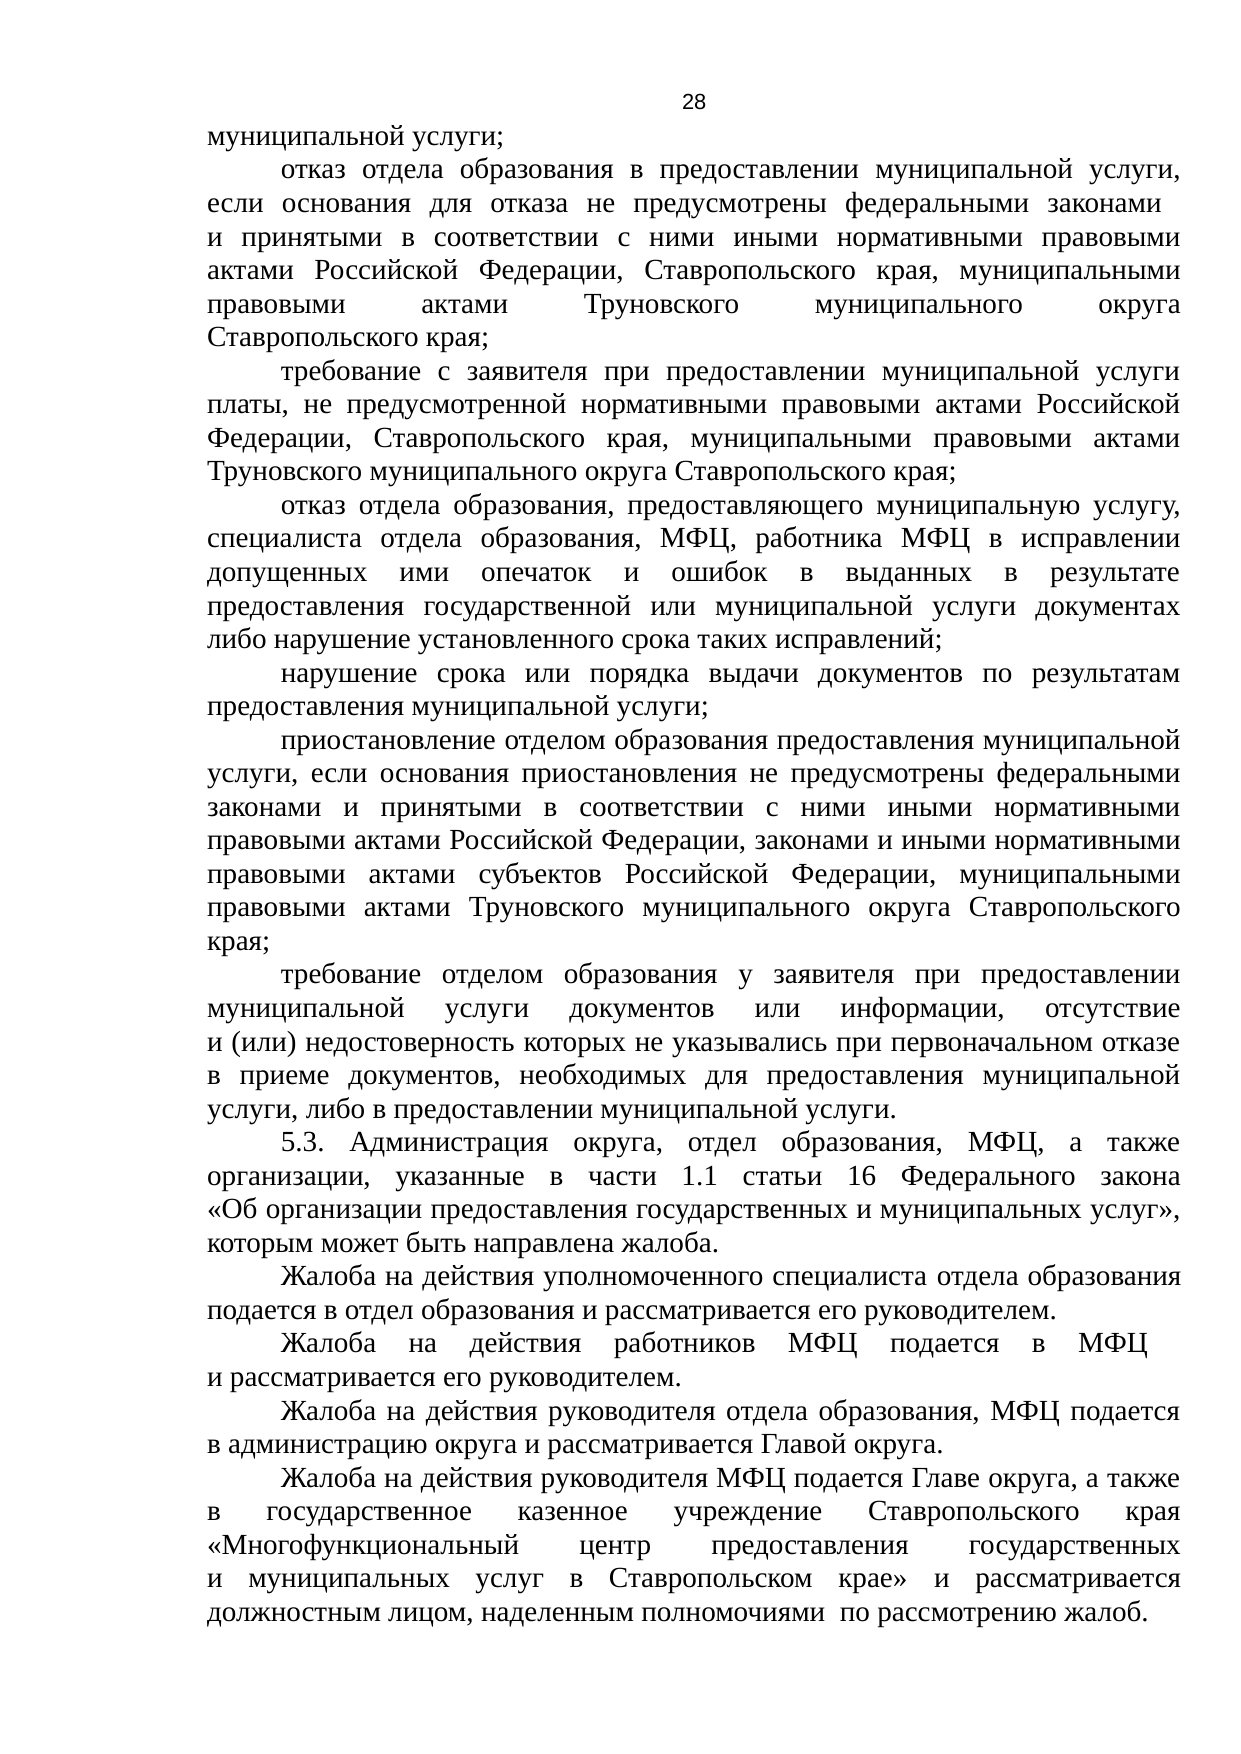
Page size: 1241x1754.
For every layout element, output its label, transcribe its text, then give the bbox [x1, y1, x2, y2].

text приостановление отделом образования предоставления муниципальной услуги, если основания приостановления не предусмотрены федеральными законами и принятыми в соответствии с ними иными нормативными правовыми актами Российской Федерации, законами и иными нормативными правовыми актами субъектов Российской Федерации, муниципальными правовыми актами Труновского муниципального округа Ставропольского края; [207, 722, 1181, 957]
text требование отделом образования у заявителя при предоставлении муниципальной услуги документов или информации, отсутствие и (или) недостоверность которых не указывались при первоначальном отказе в приеме документов, необходимых для предоставления муниципальной услуги, либо в предоставлении муниципальной услуги. [207, 957, 1181, 1124]
text отказ отдела образования в предоставлении муниципальной услуги, если основания для отказа не предусмотрены федеральными законами и принятыми в соответствии с ними иными нормативными правовыми актами Российской Федерации, Ставропольского края, муниципальными правовыми актами Труновского муниципального округа Ставропольского края; [207, 152, 1181, 353]
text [207, 118, 1181, 152]
text требование с заявителя при предоставлении муниципальной услуги платы, не предусмотренной нормативными правовыми актами Российской Федерации, Ставропольского края, муниципальными правовыми актами Труновского муниципального округа Ставропольского края; [207, 353, 1181, 487]
text Жалоба на действия уполномоченного специалиста отдела образования подается в отдел образования и рассматривается его руководителем. [207, 1258, 1181, 1326]
text отказ отдела образования, предоставляющего муниципальную услугу, специалиста отдела образования, МФЦ, работника МФЦ в исправлении допущенных ими опечаток и ошибок в выданных в результате предоставления государственной или муниципальной услуги документах либо нарушение установленного срока таких исправлений; [207, 487, 1181, 655]
text Жалоба на действия работников МФЦ подается в МФЦ и рассматривается его руководителем. [207, 1326, 1181, 1393]
text 5.3. Администрация округа, отдел образования, МФЦ, а также организации, указанные в части 1.1 статьи 16 Федерального закона «Об организации предоставления государственных и муниципальных услуг», которым может быть направлена жалоба. [207, 1124, 1181, 1258]
text Жалоба на действия руководителя отдела образования, МФЦ подается в администрацию округа и рассматривается Главой округа. [207, 1393, 1181, 1460]
text Жалоба на действия руководителя МФЦ подается Главе округа, а также в государственное казенное учреждение Ставропольского края «Многофункциональный центр предоставления государственных и муниципальных услуг в Ставропольском крае» и рассматривается должностным лицом, наделенным полномочиями по рассмотрению жалоб. [207, 1460, 1181, 1627]
text нарушение срока или порядка выдачи документов по результатам предоставления муниципальной услуги; [207, 655, 1181, 722]
